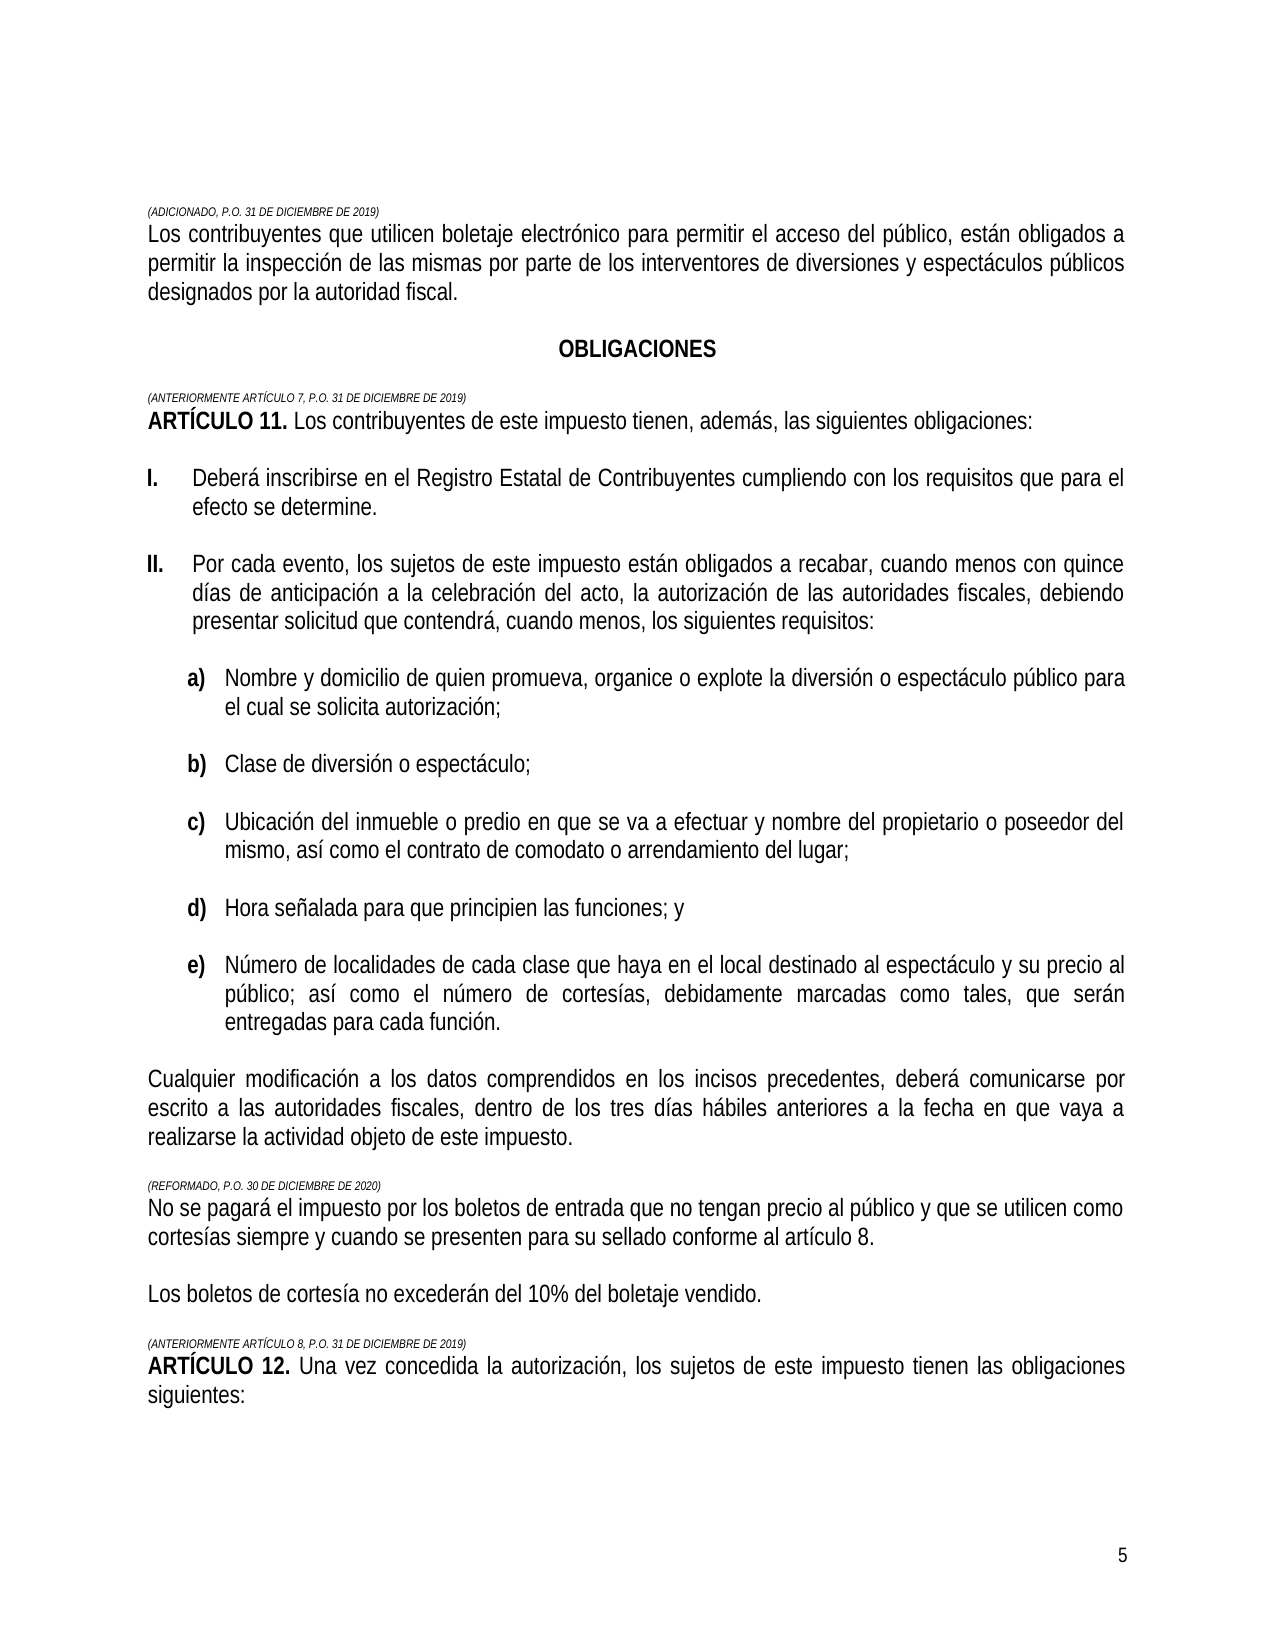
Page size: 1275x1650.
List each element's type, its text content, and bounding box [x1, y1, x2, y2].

text Cualquier modificación a los datos comprendidos en los incisos precedentes, deberá comunicarse por escrito a las autoridades fiscales, dentro de los tres días hábiles anteriores a la fecha en que vaya a realizarse la actividad objeto de este impuesto. [148, 1064, 1127, 1150]
text Los boletos de cortesía no excederán del 10% del boletaje vendido. [148, 1279, 1127, 1308]
text Los contribuyentes que utilicen boletaje electrónico para permitir el acceso del público, están obligados a permitir la inspección de las mismas por parte de los interventores de diversiones y espectáculos públicos designados por la autoridad fiscal. [148, 219, 1127, 305]
text ARTÍCULO 12. Una vez concedida la autorización, los sujetos de este impuesto tienen las obligaciones siguientes: [148, 1351, 1127, 1408]
text II. Por cada evento, los sujetos de este impuesto están obligados a recabar, cuando menos con quince días de anticipación a la celebración del acto, la autorización de las autoridades fiscales, debiendo presentar solicitud que contendrá, cuando menos, los siguientes requisitos: [147, 549, 1127, 635]
text (REFORMADO, P.O. 30 DE DICIEMBRE DE 2020) [148, 1179, 1127, 1193]
text ARTÍCULO 11. Los contribuyentes de este impuesto tienen, además, las siguientes obligaciones: [148, 406, 1127, 434]
text I. Deberá inscribirse en el Registro Estatal de Contribuyentes cumpliendo con los requisitos que para el efecto se determine. [147, 463, 1127, 520]
text c) Ubicación del inmueble o predio en que se va a efectuar y nombre del propietario o poseedor del mismo, así como el contrato de comodato o arrendamiento del lugar; [187, 807, 1127, 864]
text No se pagará el impuesto por los boletos de entrada que no tengan precio al público y que se utilicen como cortesías siempre y cuando se presenten para su sellado conforme al artículo 8. [148, 1193, 1127, 1251]
text (ANTERIORMENTE ARTÍCULO 7, P.O. 31 DE DICIEMBRE DE 2019) [148, 391, 1127, 406]
text e) Número de localidades de cada clase que haya en el local destinado al espectáculo y su precio al público; así como el número de cortesías, debidamente marcadas como tales, que serán entregadas para cada función. [187, 950, 1127, 1036]
text OBLIGACIONES [148, 334, 1127, 363]
text d) Hora señalada para que principien las funciones; y [187, 893, 1127, 921]
text (ADICIONADO, P.O. 31 DE DICIEMBRE DE 2019) [148, 205, 1127, 219]
text (ANTERIORMENTE ARTÍCULO 8, P.O. 31 DE DICIEMBRE DE 2019) [148, 1337, 1127, 1351]
text a) Nombre y domicilio de quien promueva, organice o explote la diversión o espectáculo público para el cual se solicita autorización; [187, 663, 1127, 721]
text b) Clase de diversión o espectáculo; [187, 749, 1127, 778]
